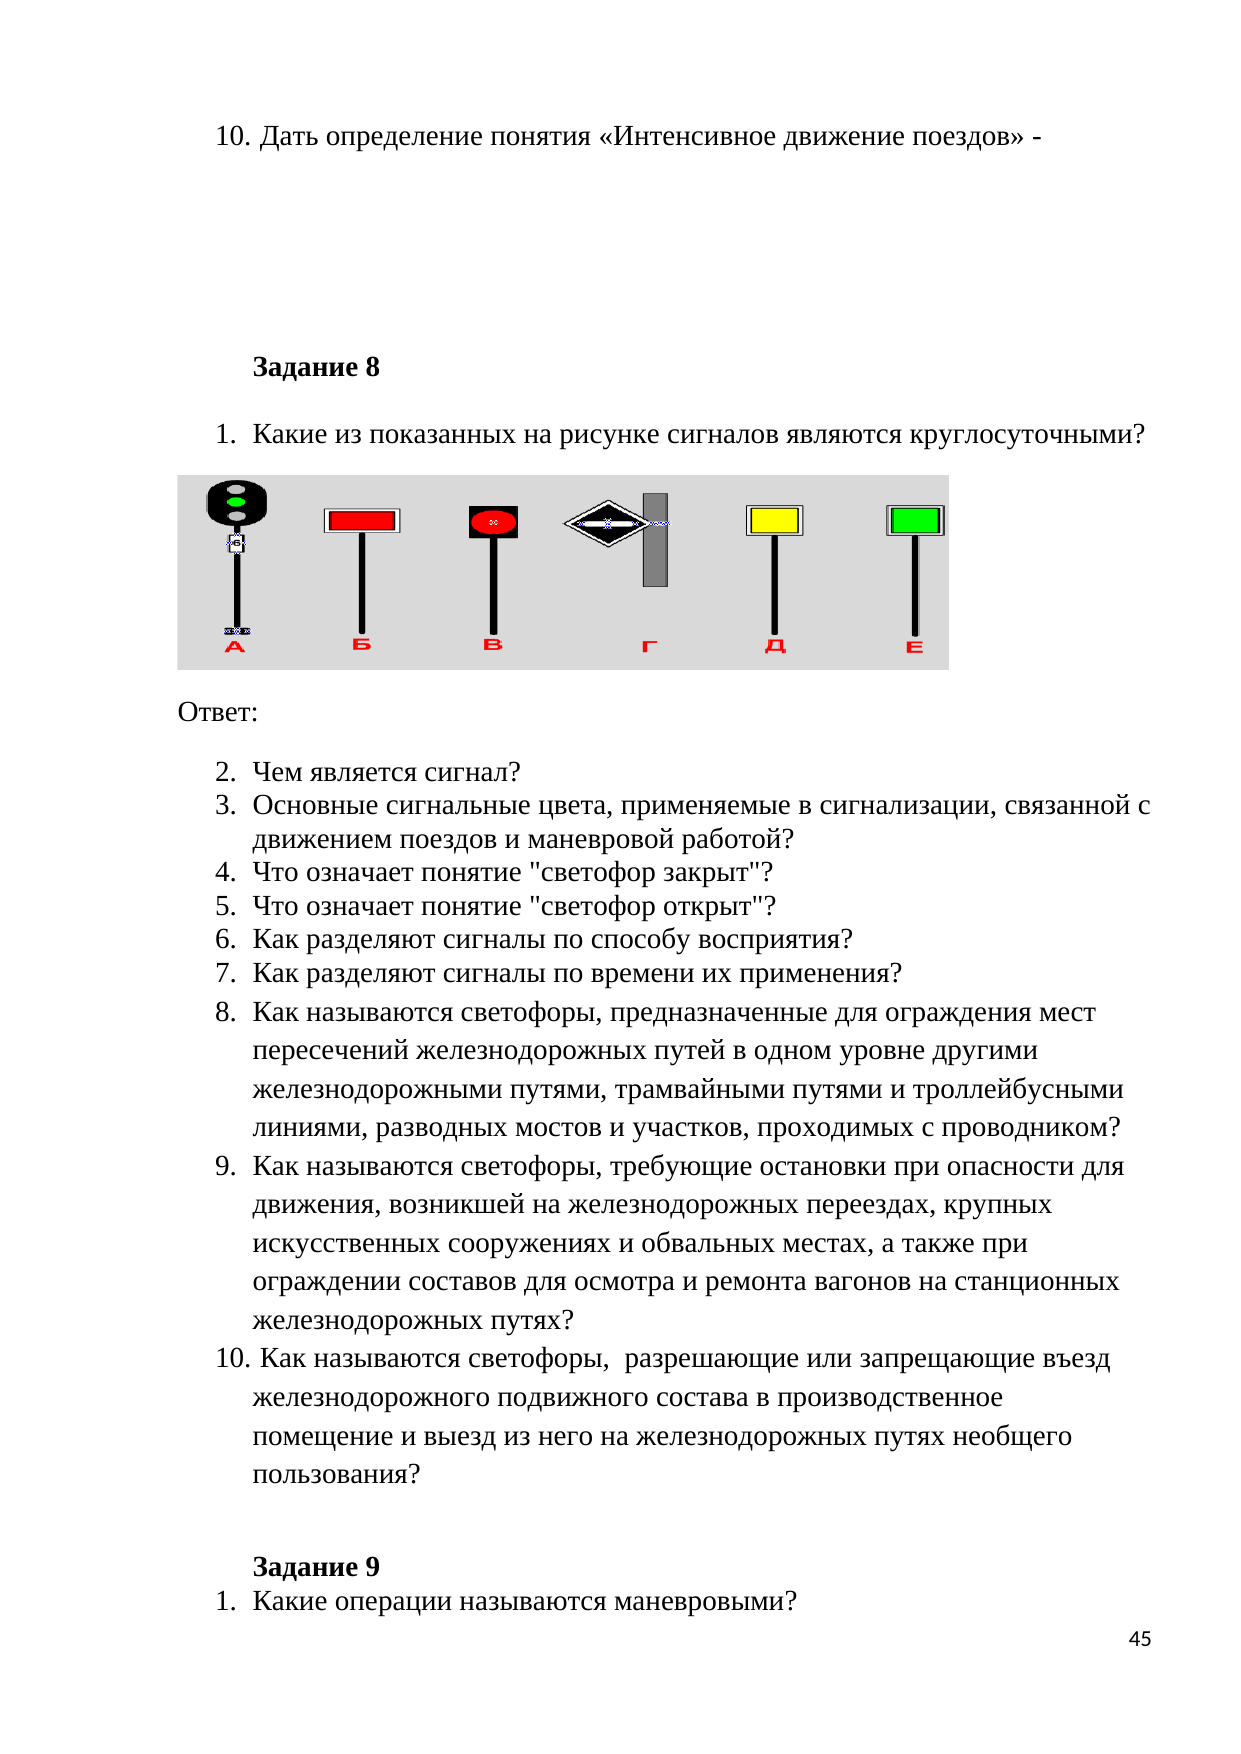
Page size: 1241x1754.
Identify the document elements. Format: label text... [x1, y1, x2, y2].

list Какие операции называются маневровыми? [215, 1583, 1152, 1616]
list Основные сигнальные цвета, применяемые в сигнализации, связанной с движением поездов и маневровой работой? [215, 787, 1152, 854]
list Как называются светофоры, требующие остановки при опасности для движения, возникшей на железнодорожных переездах, крупных искусственных сооружениях и обвальных местах, а также при ограждении составов для осмотра и ремонта вагонов на станционных железнодорожных путях? [215, 1148, 1152, 1336]
list Как разделяют сигналы по способу восприятия? [215, 922, 1152, 955]
list Как называются светофоры, предназначенные для ограждения мест пересечений железнодорожных путей в одном уровне другими железнодорожными путями, трамвайными путями и троллейбусными линиями, разводных мостов и участков, проходимых с проводником? [215, 994, 1152, 1143]
picture [177, 475, 949, 670]
list Как называются светофоры, разрешающие или запрещающие въезд железнодорожного подвижного состава в производственное помещение и выезд из него на железнодорожных путях необщего пользования? [215, 1341, 1152, 1490]
list Что означает понятие "светофор открыт"? [215, 888, 1152, 922]
list Какие из показанных на рисунке сигналов являются круглосуточными? [215, 416, 1152, 450]
list Чем является сигнал? [215, 754, 1152, 787]
list Задание 8 [252, 349, 1152, 383]
list Что означает понятие "светофор закрыт"? [215, 854, 1152, 888]
list Задание 9 [252, 1549, 1152, 1583]
list Дать определение понятия «Интенсивное движение поездов» - [215, 118, 1152, 152]
list Как разделяют сигналы по времени их применения? [215, 955, 1152, 989]
text Ответ: [177, 694, 1152, 728]
